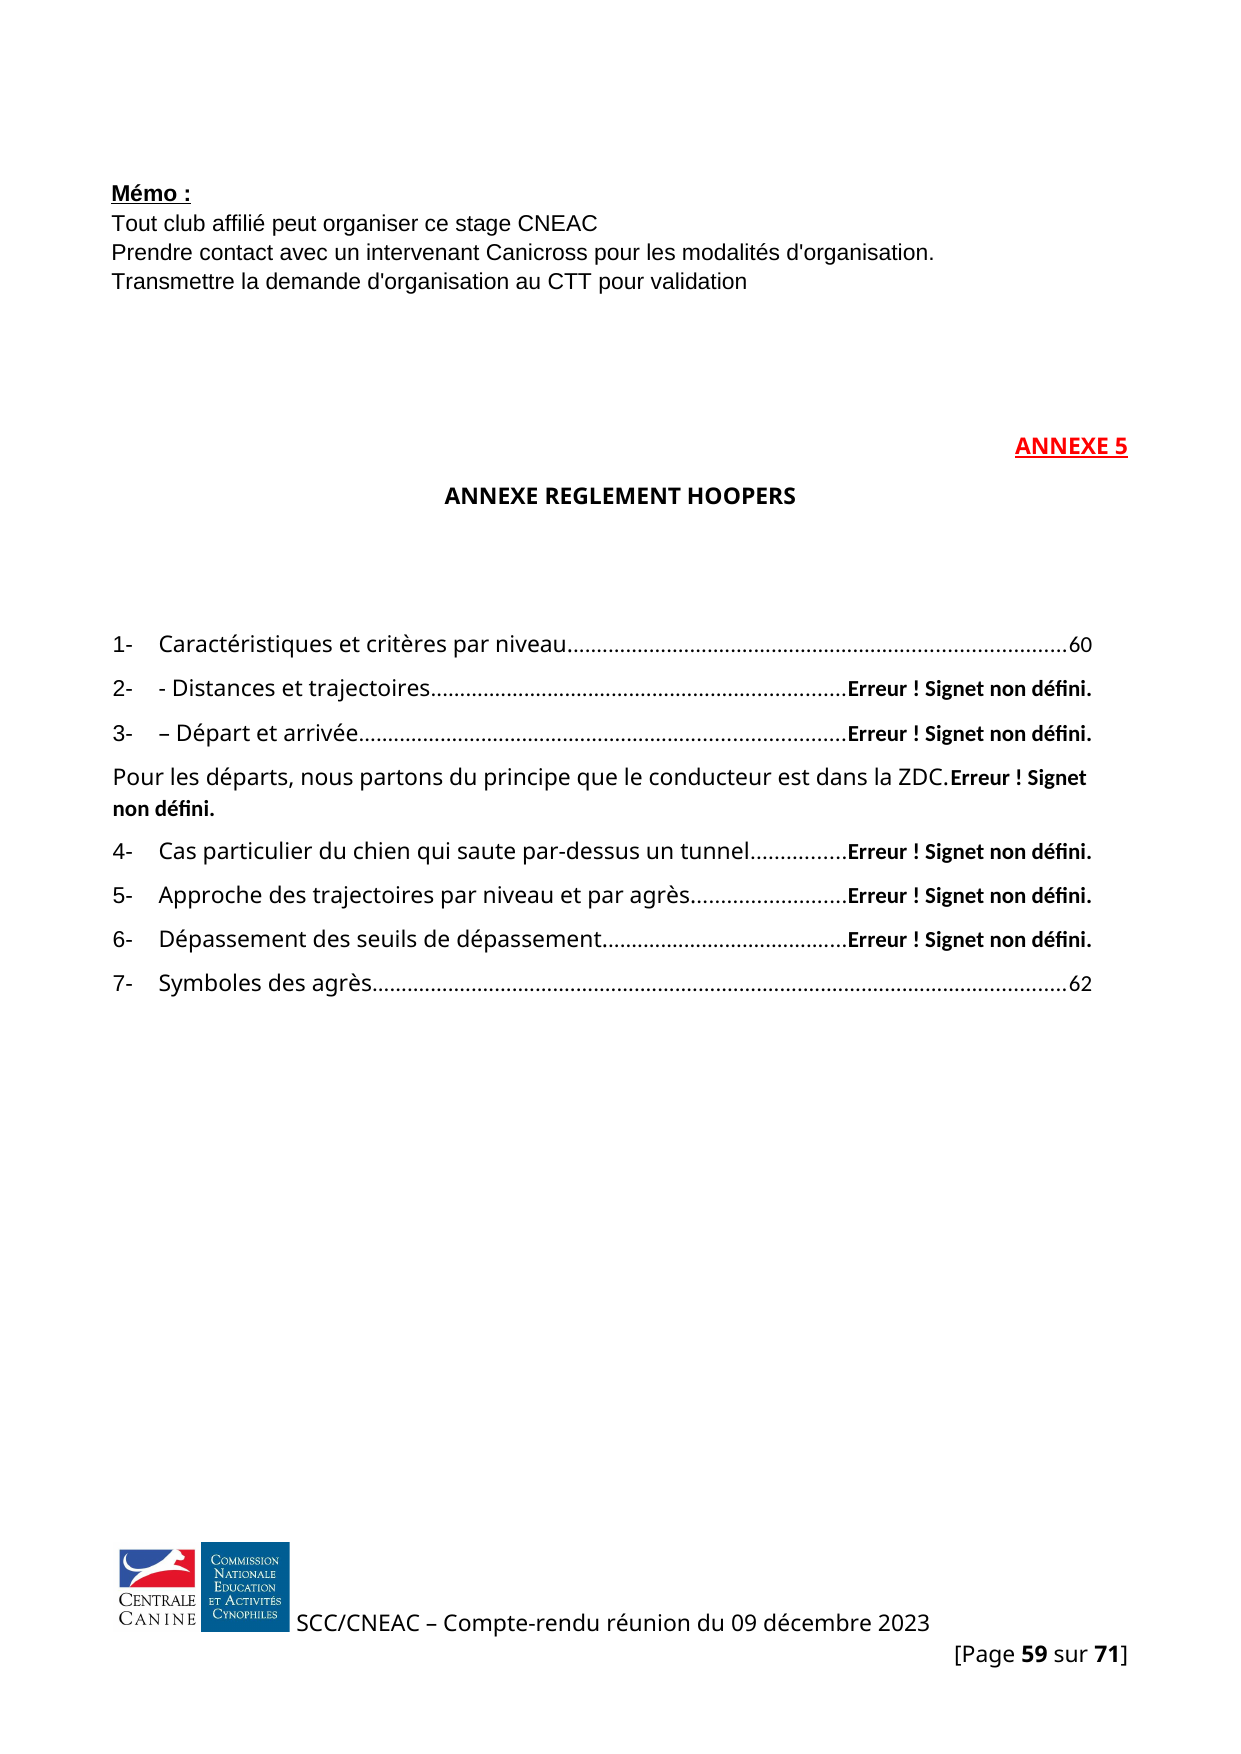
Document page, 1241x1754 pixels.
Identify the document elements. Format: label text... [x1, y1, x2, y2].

text ANNEXE 5 [112, 430, 1128, 461]
text Prendre contact avec un intervenant Canicross pour les modalités d'organisation. [111, 239, 1108, 266]
title ANNEXE REGLEMENT HOOPERS [112, 480, 1128, 511]
text Mémo : [111, 180, 1128, 207]
text Transmettre la demande d'organisation au CTT pour validation [111, 268, 1108, 294]
picture [112, 1542, 290, 1632]
text Tout club affilié peut organiser ce stage CNEAC [111, 210, 1108, 237]
